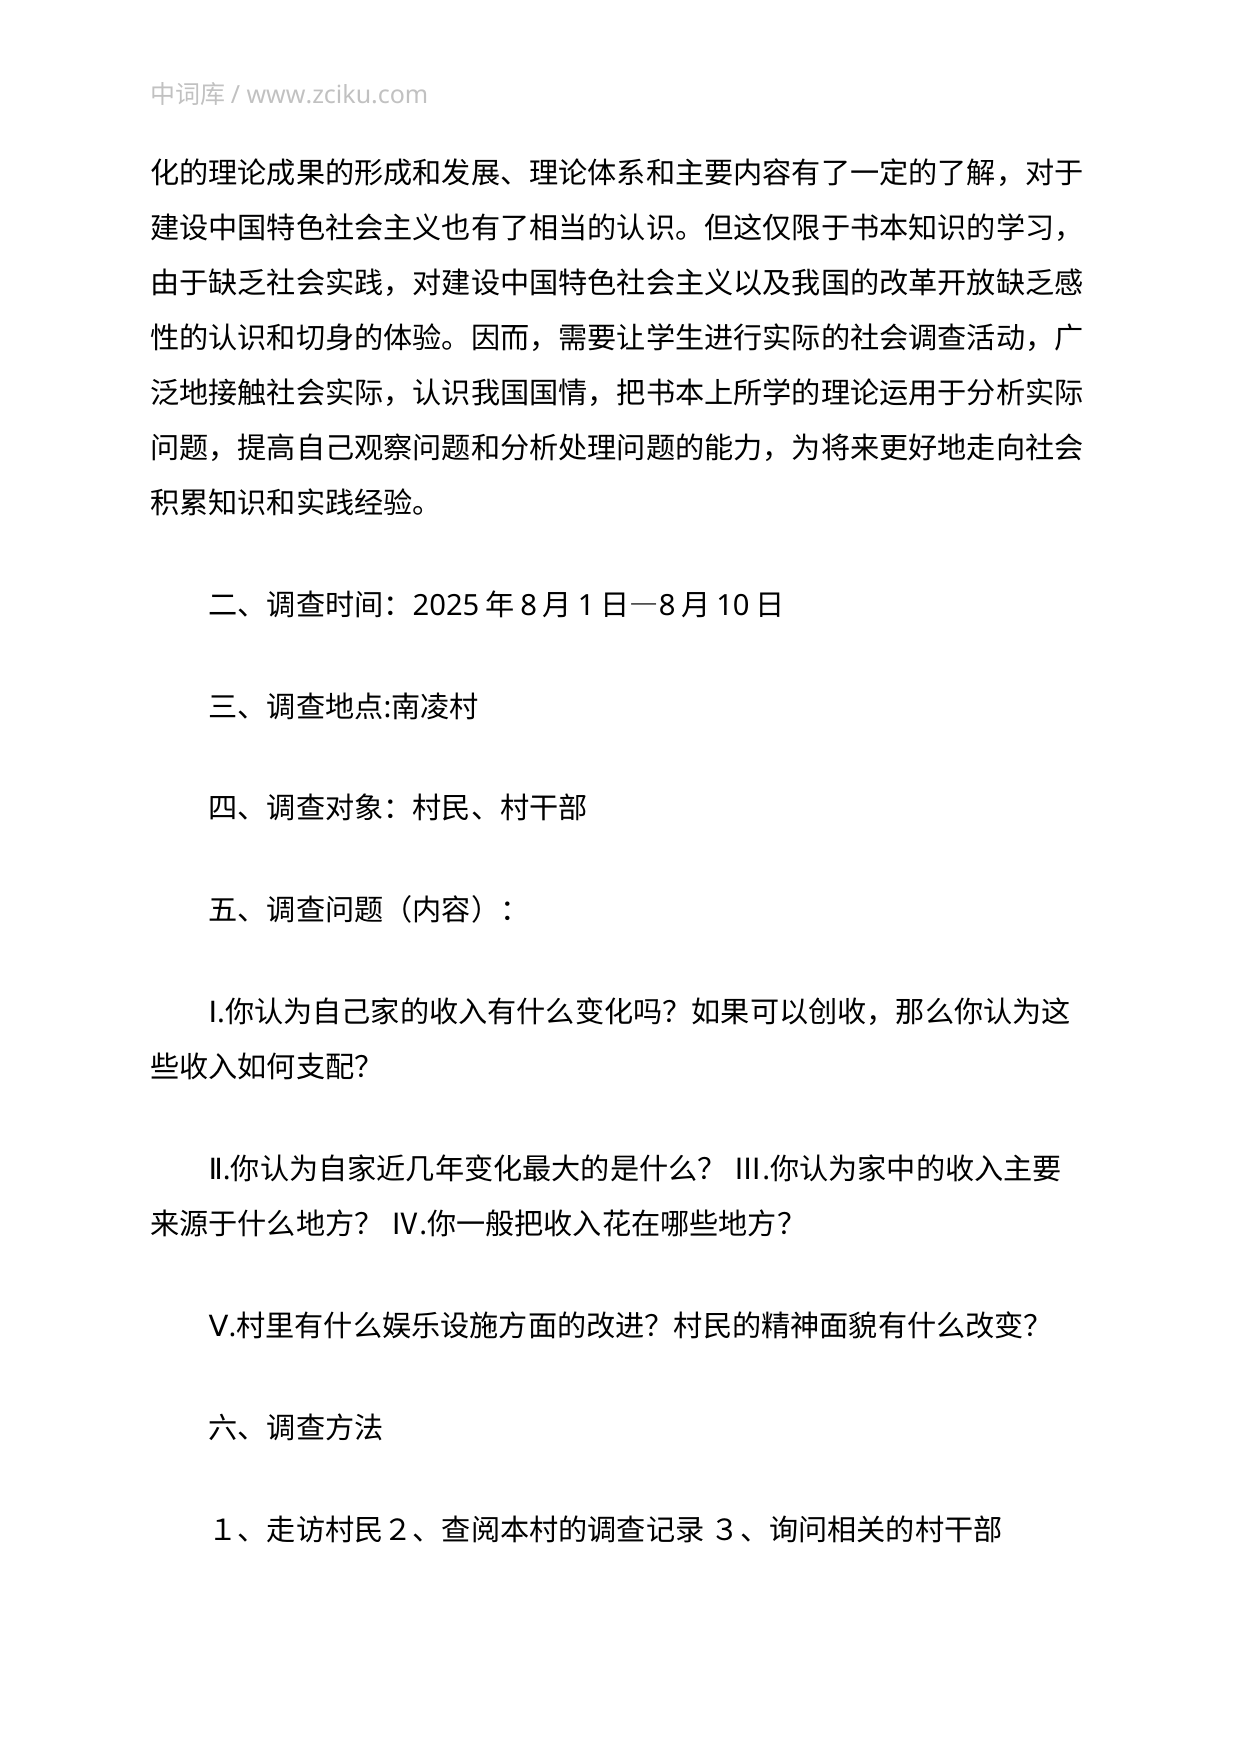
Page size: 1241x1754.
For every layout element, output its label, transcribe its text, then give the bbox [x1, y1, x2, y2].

text 五、调查问题（内容）： [150, 887, 1090, 929]
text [150, 150, 1090, 522]
text 六、调查方法 [150, 1404, 1090, 1447]
text 二、调查时间：2025年8月1日—8月10日 [150, 581, 1090, 623]
text 三、调查地点:南凌村 [150, 683, 1090, 726]
text Ⅴ.村里有什么娱乐设施方面的改进？村民的精神面貌有什么改变？ [150, 1302, 1090, 1345]
text １、走访村民２、查阅本村的调查记录 ３、询问相关的村干部 [150, 1506, 1090, 1548]
text Ⅰ.你认为自己家的收入有什么变化吗？如果可以创收，那么你认为这些收入如何支配？ [150, 989, 1090, 1086]
text Ⅱ.你认为自家近几年变化最大的是什么？ Ⅲ.你认为家中的收入主要来源于什么地方？ Ⅳ.你一般把收入花在哪些地方？ [150, 1145, 1090, 1243]
text 四、调查对象：村民、村干部 [150, 785, 1090, 827]
